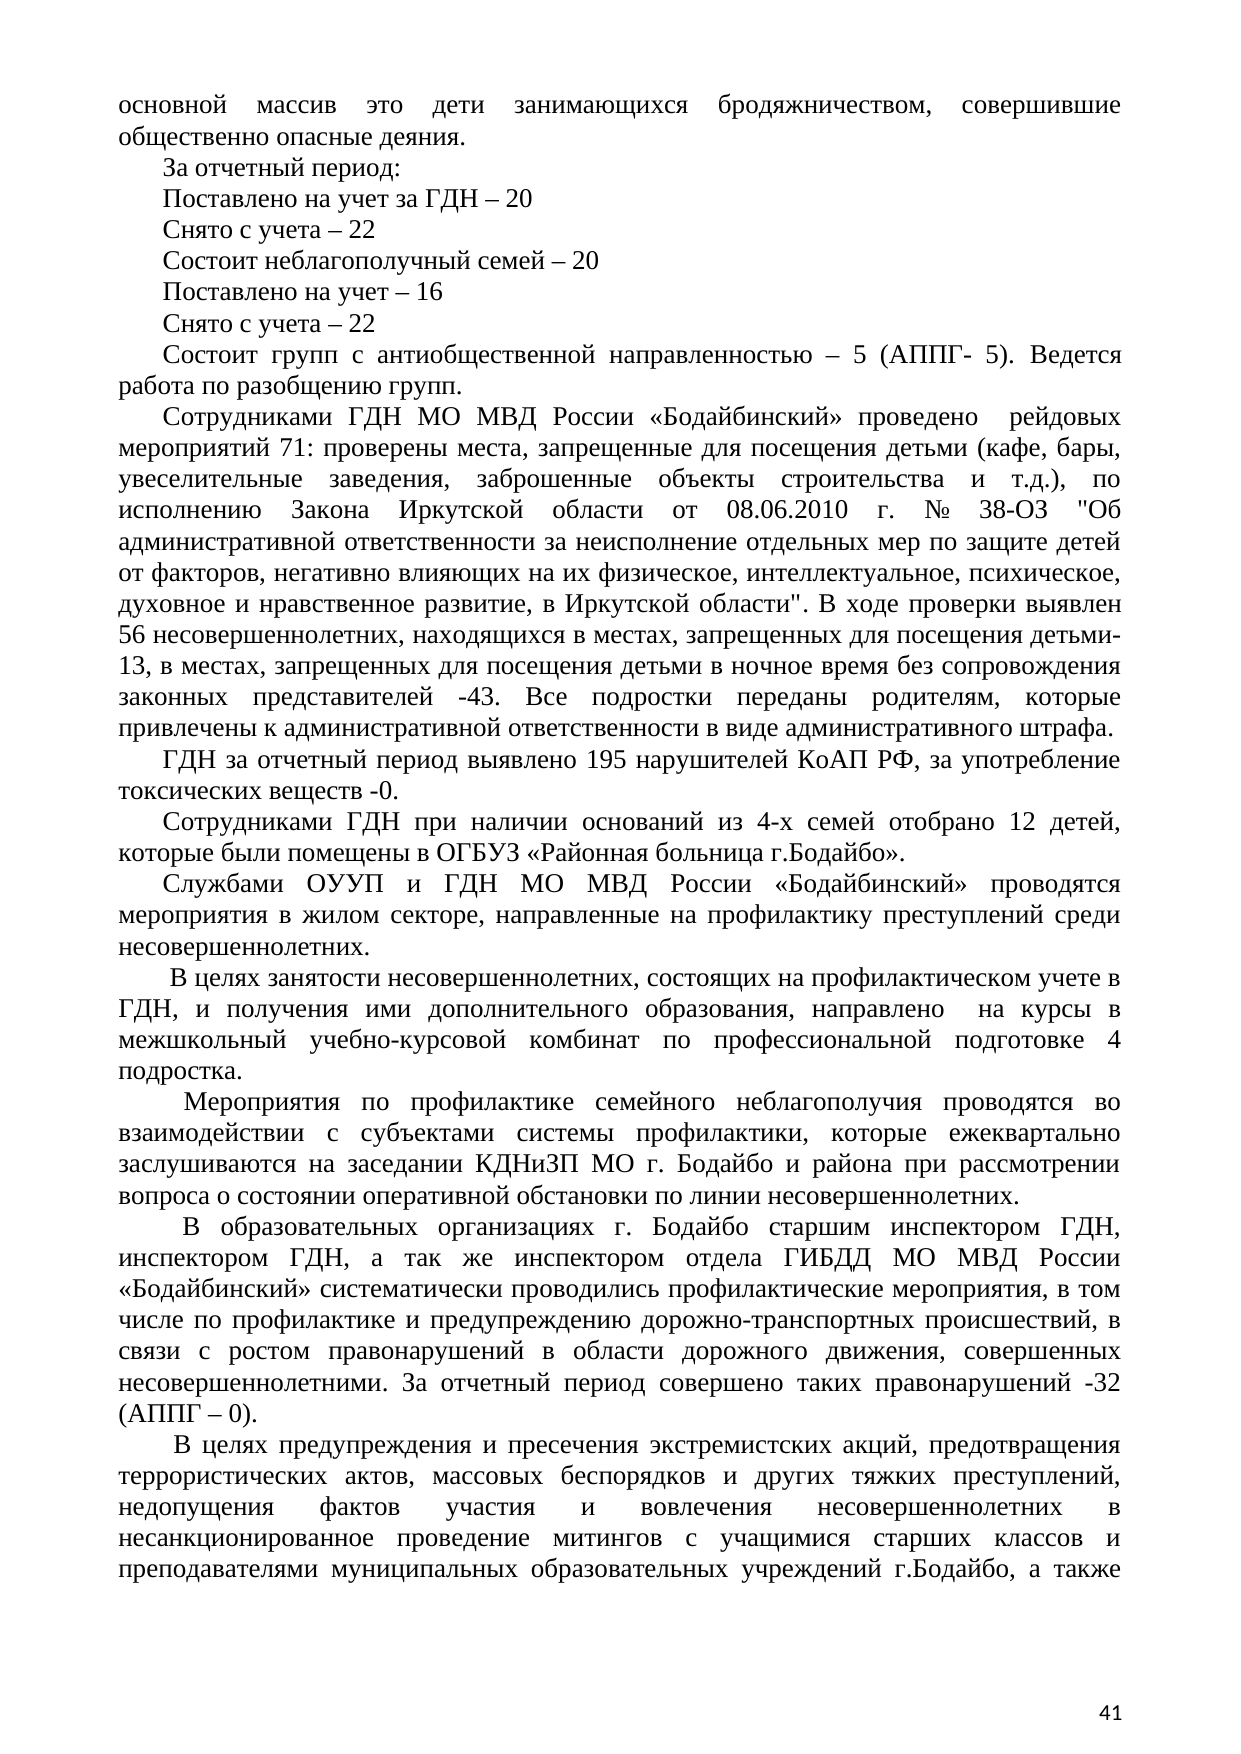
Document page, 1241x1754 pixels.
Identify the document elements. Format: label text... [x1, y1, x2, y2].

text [118, 89, 1122, 151]
text Мероприятия по профилактике семейного неблагополучия проводятся во взаимодействии с субъектами системы профилактики, которые ежеквартально заслушиваются на заседании КДНиЗП МО г. Бодайбо и района при рассмотрении вопроса о состоянии оперативной обстановки по линии несовершеннолетних. [118, 1085, 1122, 1210]
text Сотрудниками ГДН при наличии оснований из 4-х семей отобрано 12 детей, которые были помещены в ОГБУЗ «Районная больница г.Бодайбо». [118, 805, 1122, 867]
text Сотрудниками ГДН МО МВД России «Бодайбинский» проведено рейдовых мероприятий 71: проверены места, запрещенные для посещения детьми (кафе, бары, увеселительные заведения, заброшенные объекты строительства и т.д.), по исполнению Закона Иркутской области от 08.06.2010 г. № 38-ОЗ "Об административной ответственности за неисполнение отдельных мер по защите детей от факторов, негативно влияющих на их физическое, интеллектуальное, психическое, духовное и нравственное развитие, в Иркутской области". В ходе проверки выявлен 56 несовершеннолетних, находящихся в местах, запрещенных для посещения детьми-13, в местах, запрещенных для посещения детьми в ночное время без сопровождения законных представителей -43. Все подростки переданы родителям, которые привлечены к административной ответственности в виде административного штрафа. [118, 400, 1122, 743]
text Снято с учета – 22 [118, 213, 1122, 244]
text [118, 1428, 1122, 1584]
text В целях занятости несовершеннолетних, состоящих на профилактическом учете в ГДН, и получения ими дополнительного образования, направлено на курсы в межшкольный учебно-курсовой комбинат по профессиональной подготовке 4 подростка. [118, 961, 1122, 1085]
text В образовательных организациях г. Бодайбо старшим инспектором ГДН, инспектором ГДН, а так же инспектором отдела ГИБДД МО МВД России «Бодайбинский» систематически проводились профилактические мероприятия, в том числе по профилактике и предупреждению дорожно-транспортных происшествий, в связи с ростом правонарушений в области дорожного движения, совершенных несовершеннолетними. За отчетный период совершено таких правонарушений -32 (АППГ – 0). [118, 1210, 1122, 1428]
text Состоит групп с антиобщественной направленностью – 5 (АППГ- 5). Ведется работа по разобщению групп. [118, 338, 1122, 400]
text Поставлено на учет – 16 [118, 276, 1122, 307]
text Службами ОУУП и ГДН МО МВД России «Бодайбинский» проводятся мероприятия в жилом секторе, направленные на профилактику преступлений среди несовершеннолетних. [118, 867, 1122, 961]
text Поставлено на учет за ГДН – 20 [118, 182, 1122, 213]
text За отчетный период: [118, 151, 1122, 182]
text Снято с учета – 22 [118, 307, 1122, 338]
text Состоит неблагополучный семей – 20 [118, 244, 1122, 276]
text ГДН за отчетный период выявлено 195 нарушителей КоАП РФ, за употребление токсических веществ -0. [118, 743, 1122, 805]
